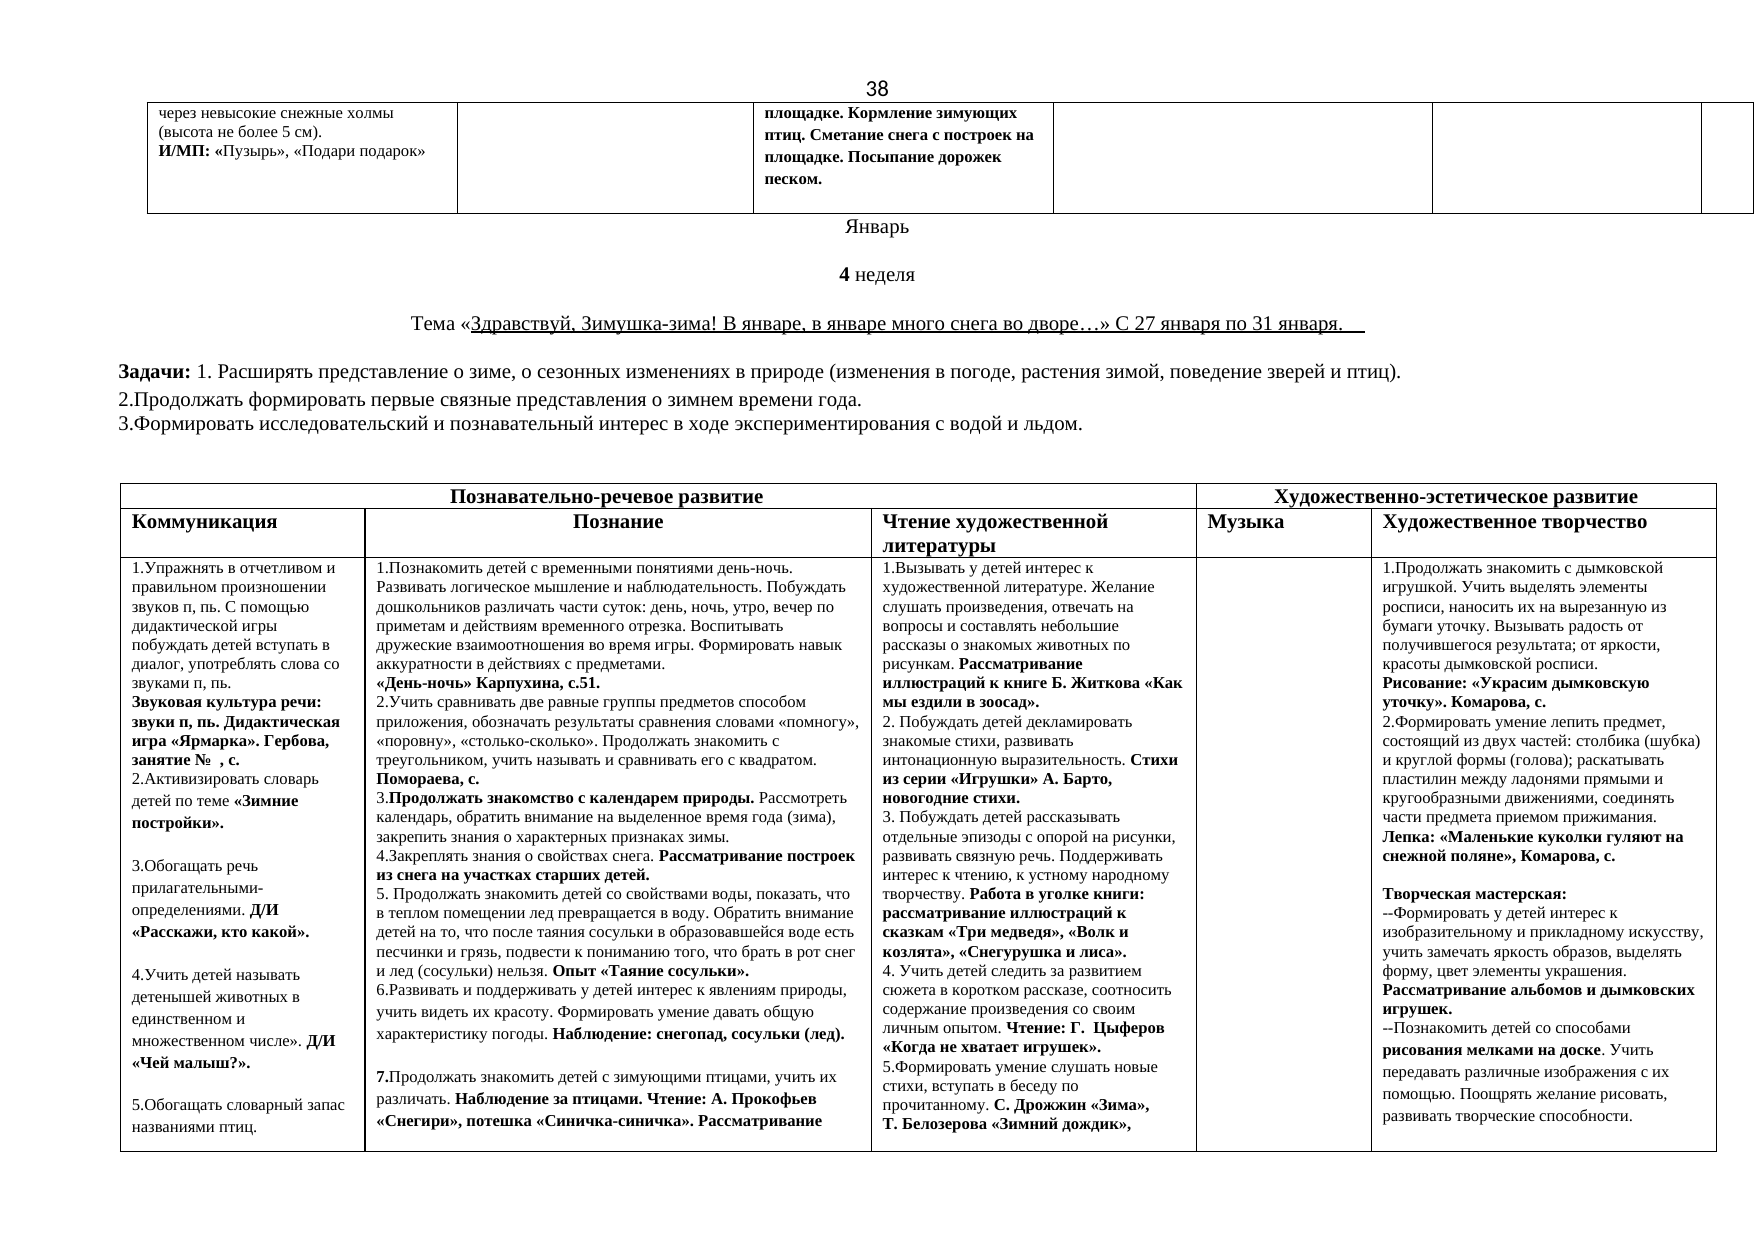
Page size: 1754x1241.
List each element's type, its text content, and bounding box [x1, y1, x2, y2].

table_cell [148, 103, 457, 213]
table_cell [1197, 558, 1371, 1151]
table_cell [458, 103, 753, 213]
text Январь [118, 214, 1636, 238]
table_cell Чтение художественной литературы [872, 509, 1196, 557]
text 4 неделя [118, 262, 1636, 286]
table_header Познавательно-речевое развитие [121, 484, 1196, 508]
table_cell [366, 558, 871, 1151]
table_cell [872, 558, 1196, 1151]
text Задачи: 1. Расширять представление о зиме, о сезонных изменениях в природе (изменения в погоде, растения зимой, поведение зверей и птиц). [118, 359, 1636, 383]
text Тема «Здравствуй, Зимушка-зима! В январе, в январе много снега во дворе…» С 27 января по 31 января. [118, 311, 1636, 334]
table_cell Коммуникация [121, 509, 364, 557]
table_cell Музыка [1197, 509, 1371, 557]
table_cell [1372, 558, 1716, 1151]
text 3.Формировать исследовательский и познавательный интерес в ходе экспериментирования с водой и льдом. [118, 411, 1636, 435]
table_cell Художественное творчество [1372, 509, 1716, 557]
text 2.Продолжать формировать первые связные представления о зимнем времени года. [118, 387, 1636, 411]
table_cell Познание [366, 509, 871, 557]
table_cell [121, 558, 364, 1151]
table_cell [1702, 103, 1753, 213]
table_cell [754, 103, 1053, 213]
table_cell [1054, 103, 1432, 213]
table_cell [1433, 103, 1701, 213]
table_header Художественно-эстетическое развитие [1197, 484, 1716, 508]
